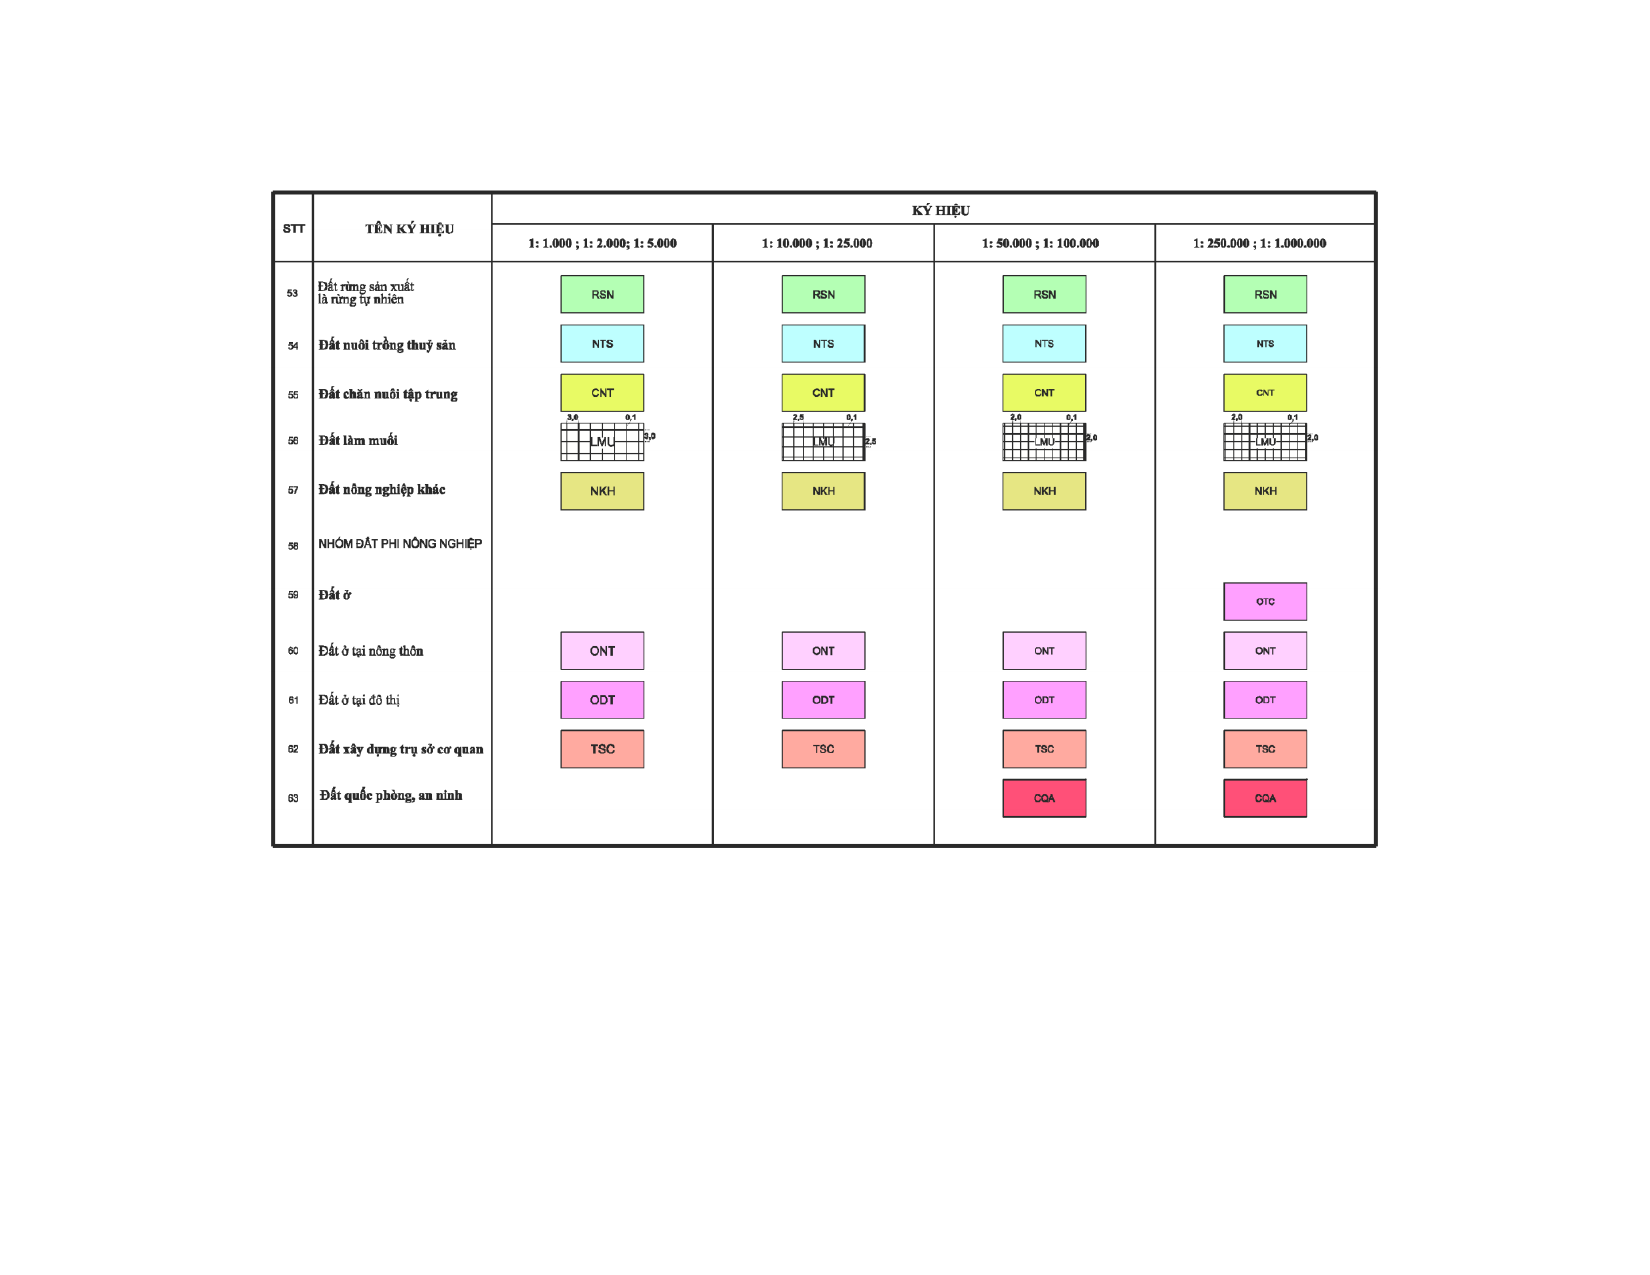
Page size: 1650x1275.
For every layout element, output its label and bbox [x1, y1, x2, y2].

picture [268, 187, 1382, 852]
